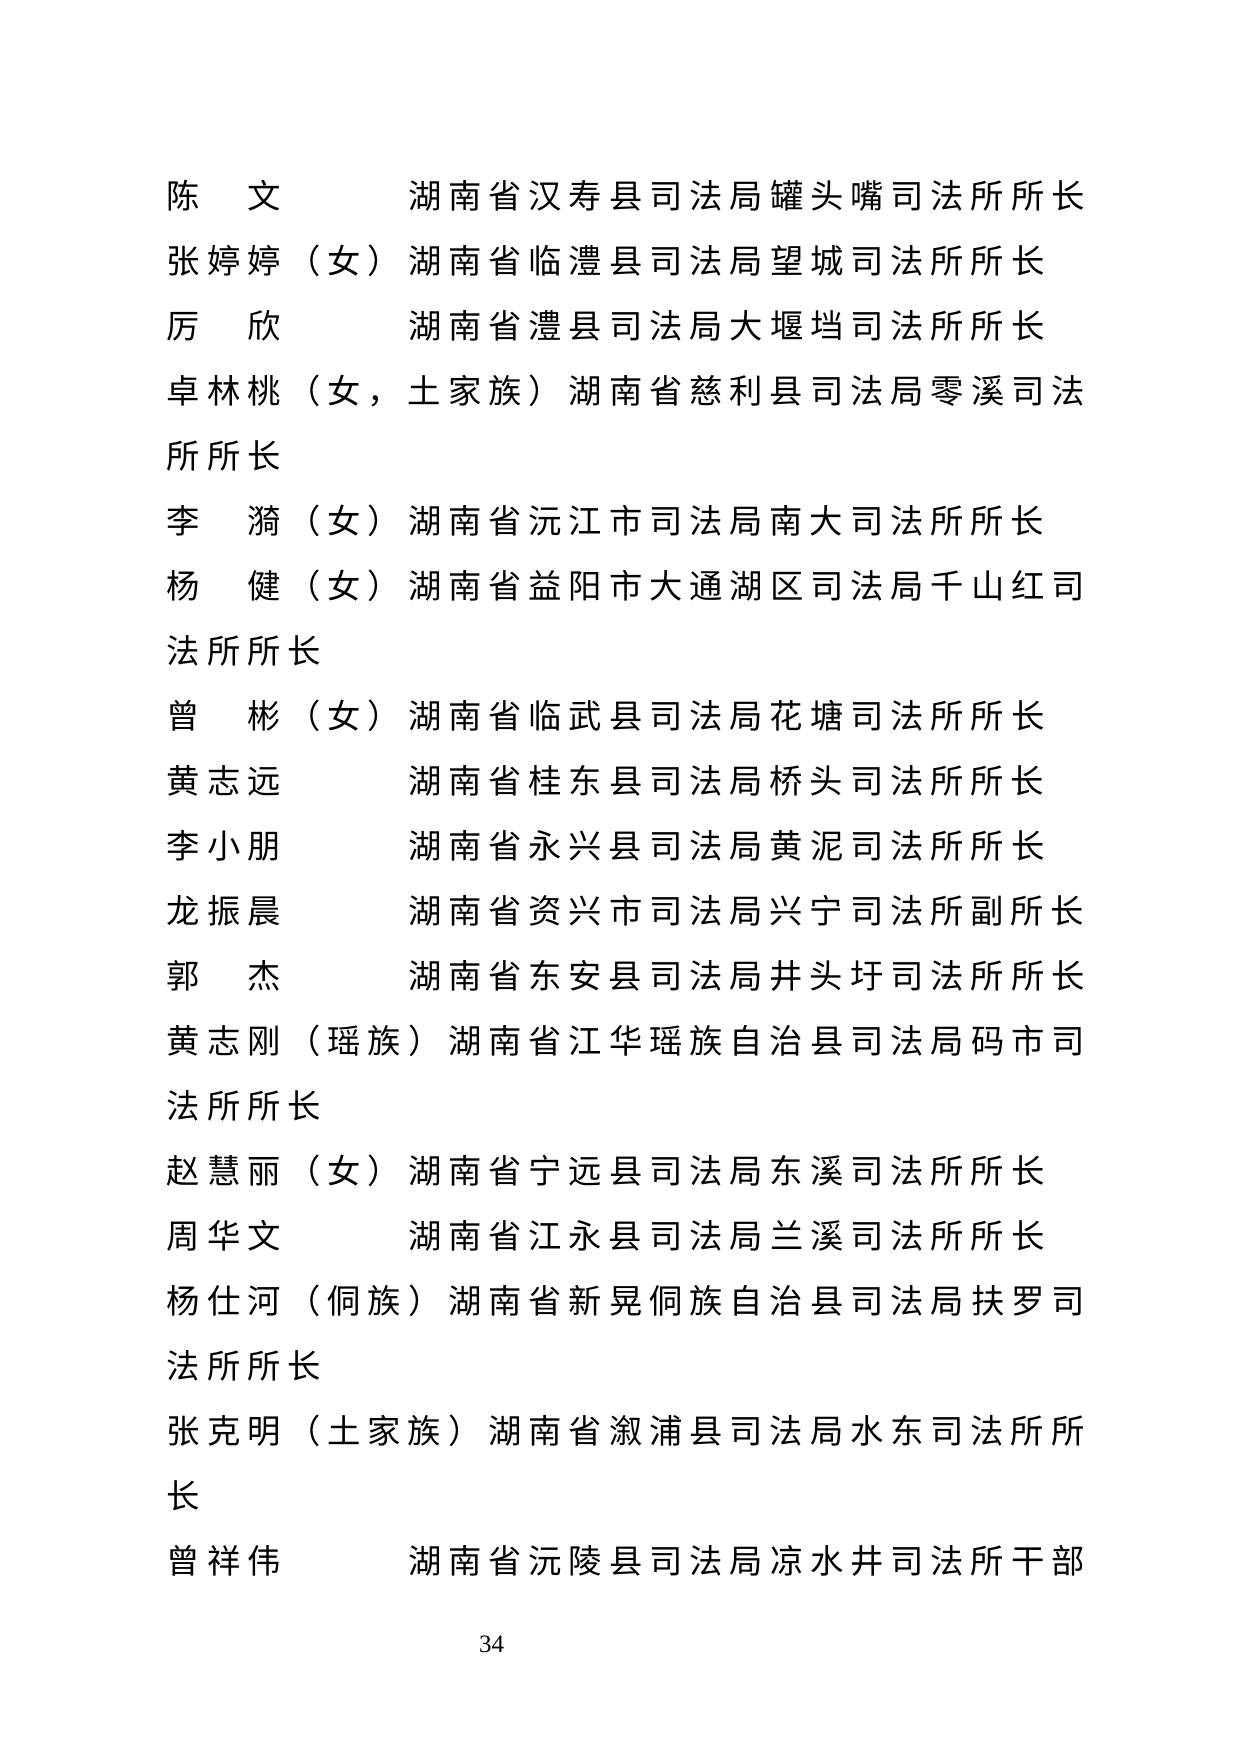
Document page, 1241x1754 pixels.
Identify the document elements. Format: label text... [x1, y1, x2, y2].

text 杨仕河（侗族）湖南省新晃侗族自治县司法局扶罗司法所所长 [167, 1267, 1091, 1397]
text 黄志刚（瑶族）湖南省江华瑶族自治县司法局码市司法所所长 [167, 1007, 1091, 1137]
text 龙振晨 湖南省资兴市司法局兴宁司法所副所长 [167, 877, 1091, 942]
text 卓林桃（女，土家族）湖南省慈利县司法局零溪司法所所长 [167, 357, 1091, 487]
text 杨 健（女）湖南省益阳市大通湖区司法局千山红司法所所长 [167, 552, 1091, 682]
text 张克明（土家族）湖南省溆浦县司法局水东司法所所长 [167, 1397, 1091, 1527]
text 曾祥伟 湖南省沅陵县司法局凉水井司法所干部 [167, 1527, 1091, 1592]
text 厉 欣 湖南省澧县司法局大堰垱司法所所长 [167, 292, 1091, 357]
text 曾 彬（女）湖南省临武县司法局花塘司法所所长 [167, 682, 1091, 747]
text 赵慧丽（女）湖南省宁远县司法局东溪司法所所长 [167, 1137, 1091, 1202]
text 郭 杰 湖南省东安县司法局井头圩司法所所长 [167, 942, 1091, 1007]
text 周华文 湖南省江永县司法局兰溪司法所所长 [167, 1202, 1091, 1267]
text 李 漪（女）湖南省沅江市司法局南大司法所所长 [167, 487, 1091, 552]
text 李小朋 湖南省永兴县司法局黄泥司法所所长 [167, 812, 1091, 877]
text 张婷婷（女）湖南省临澧县司法局望城司法所所长 [167, 227, 1091, 292]
text 黄志远 湖南省桂东县司法局桥头司法所所长 [167, 747, 1091, 812]
text 陈 文 湖南省汉寿县司法局罐头嘴司法所所长 [167, 162, 1091, 227]
